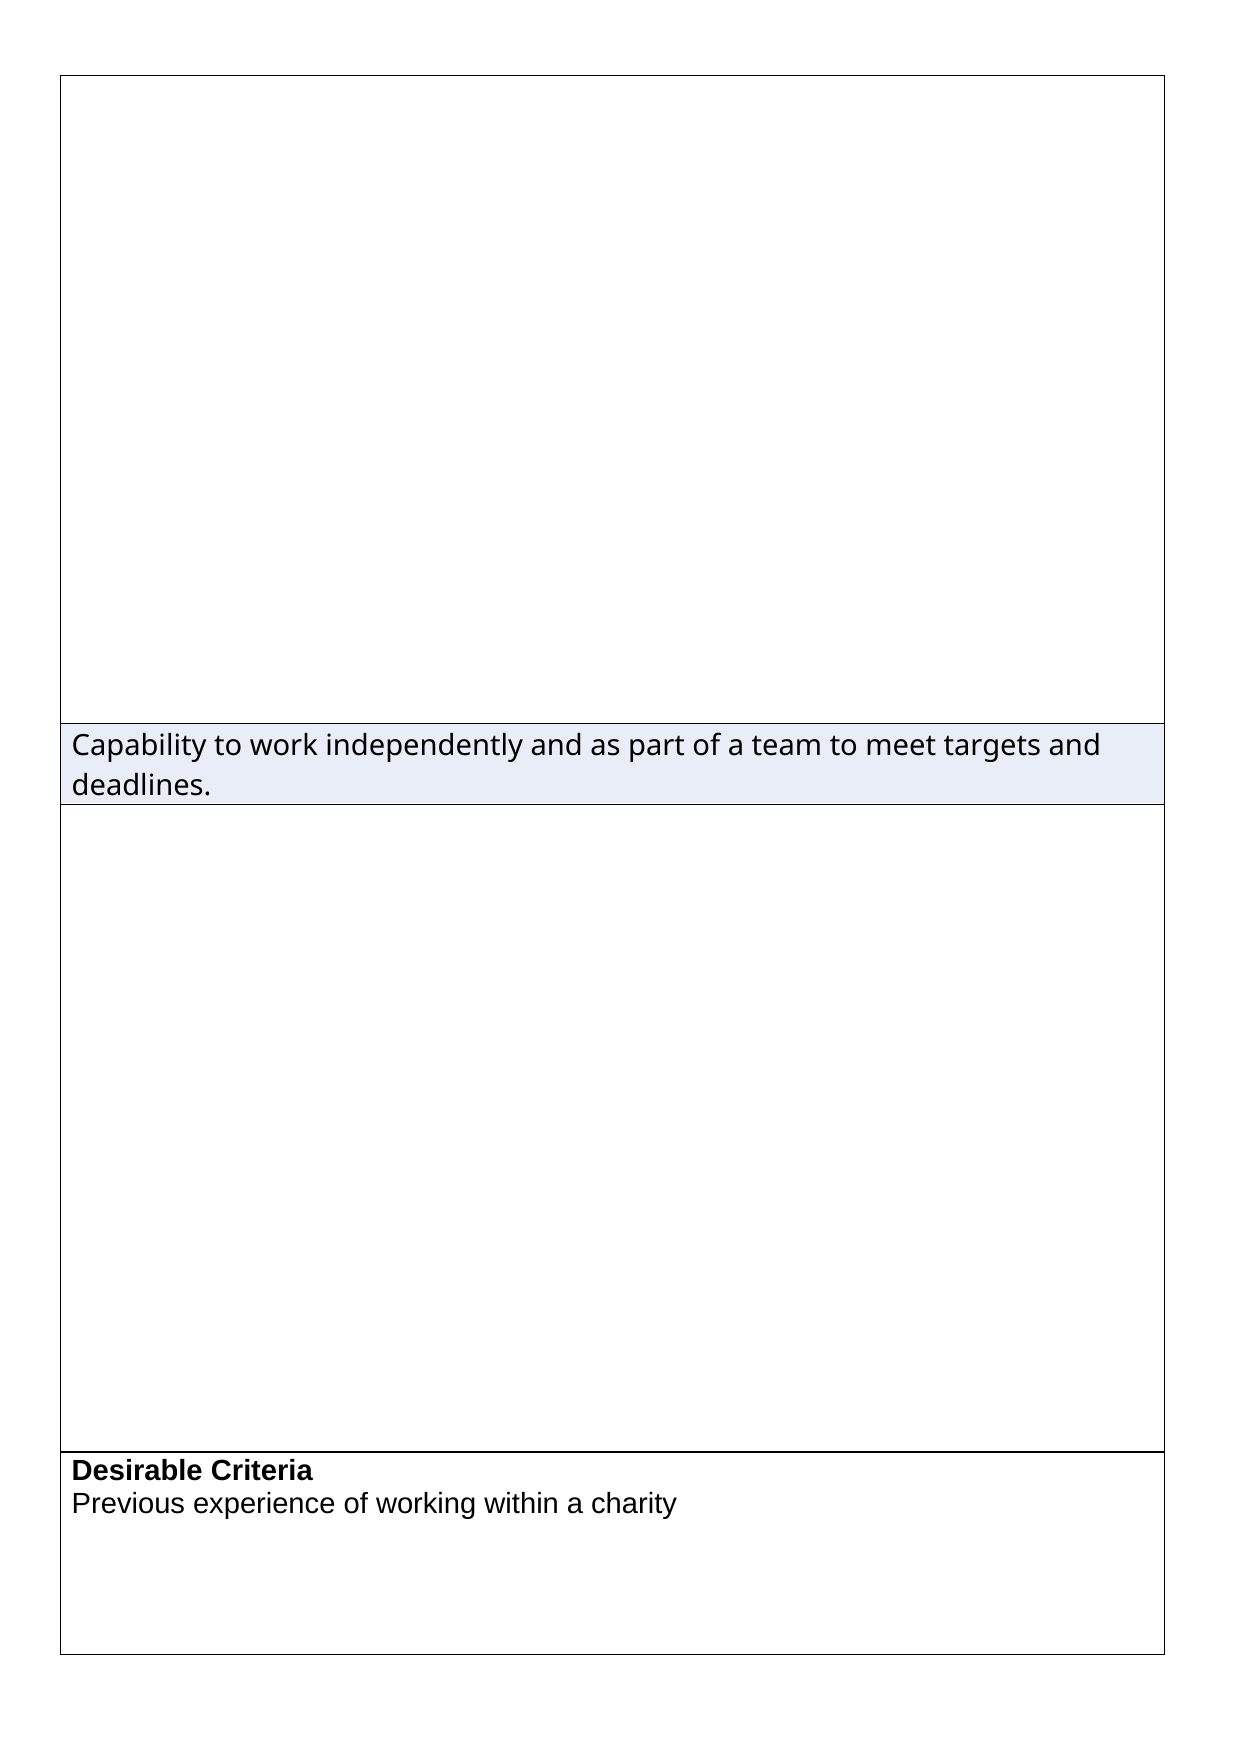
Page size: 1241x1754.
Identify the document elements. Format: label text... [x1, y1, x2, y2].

table_cell [61, 76, 1164, 723]
table_cell Capability to work independently and as part of a team to meet targets and deadlines. [61, 724, 1164, 803]
table_cell [61, 805, 1164, 1451]
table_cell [61, 1453, 1164, 1654]
